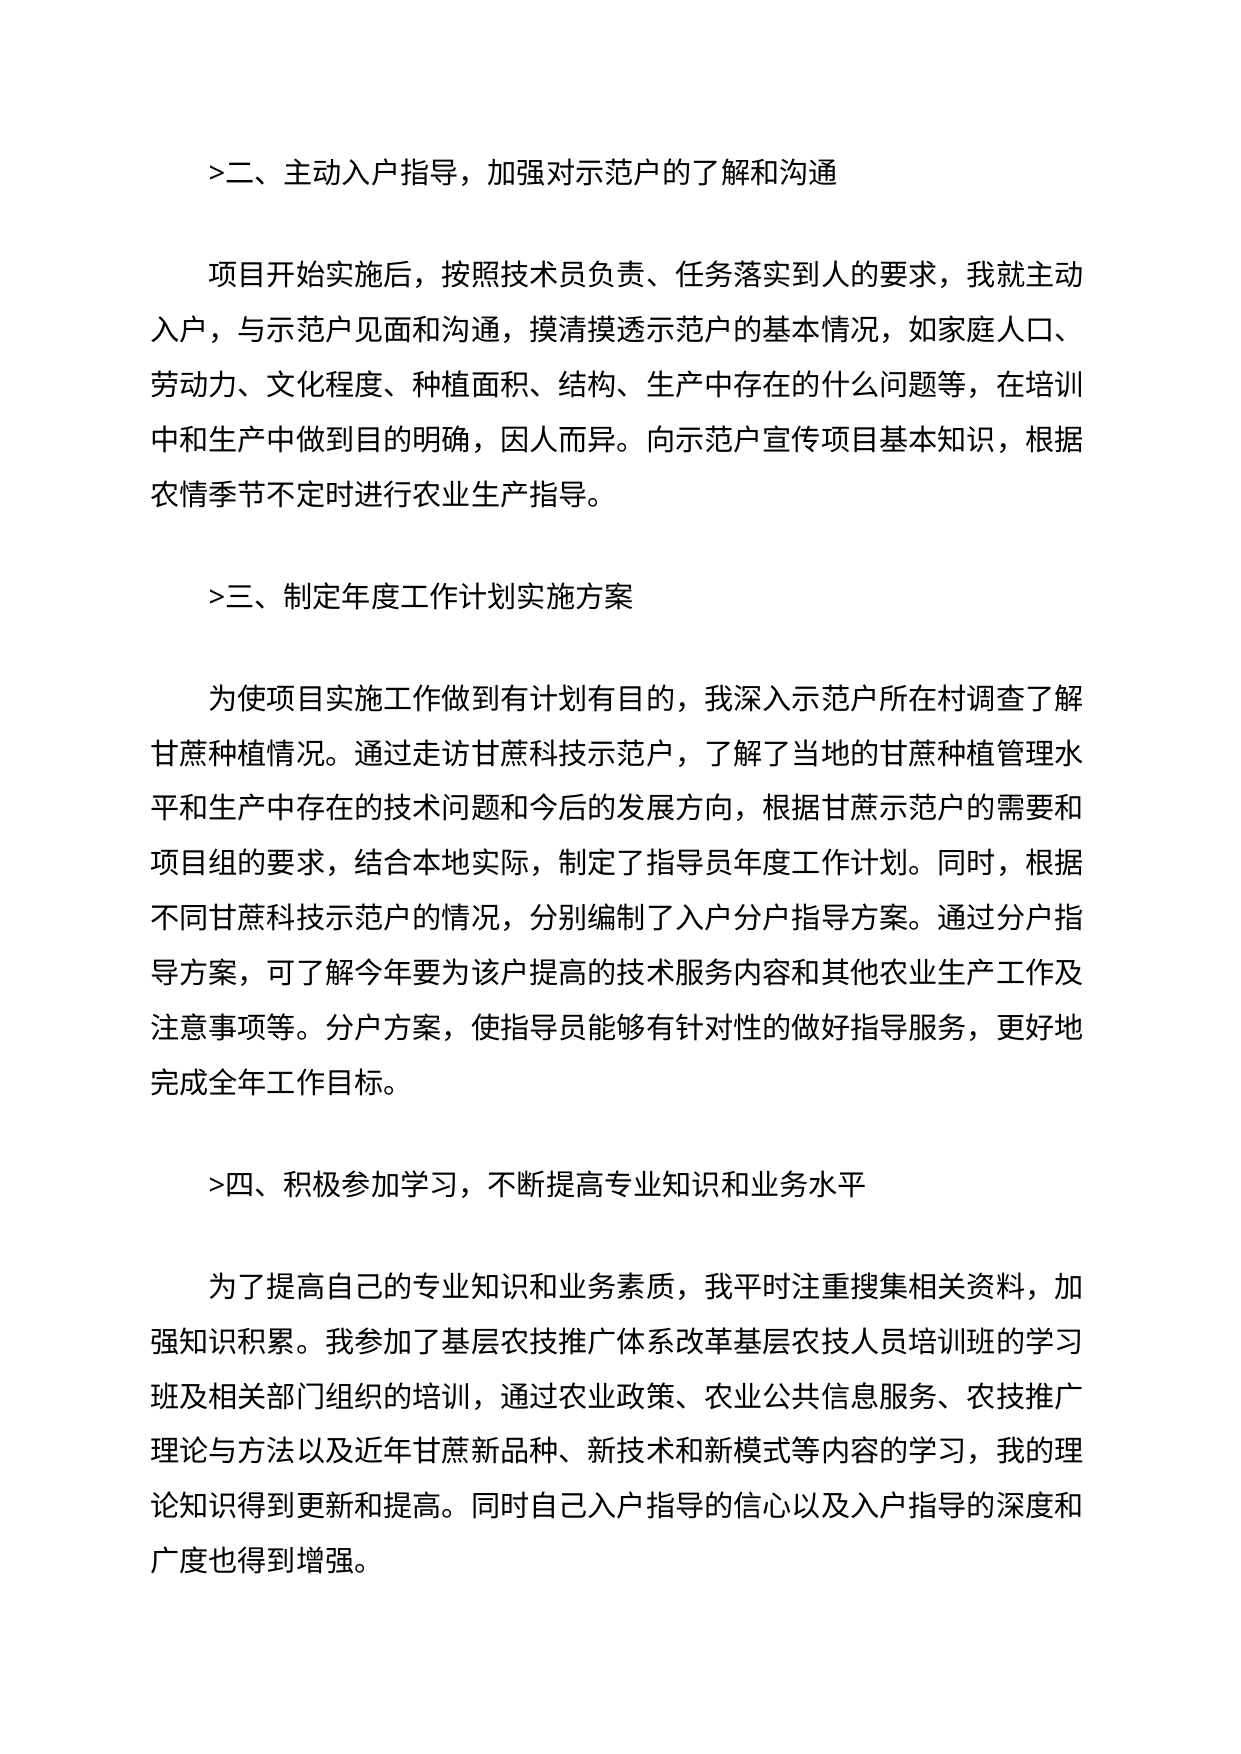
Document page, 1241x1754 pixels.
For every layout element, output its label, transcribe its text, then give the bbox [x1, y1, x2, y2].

text >三、制定年度工作计划实施方案 [150, 573, 1090, 616]
text 为了提高自己的专业知识和业务素质，我平时注重搜集相关资料，加强知识积累。我参加了基层农技推广体系改革基层农技人员培训班的学习班及相关部门组织的培训，通过农业政策、农业公共信息服务、农技推广理论与方法以及近年甘蔗新品种、新技术和新模式等内容的学习，我的理论知识得到更新和提高。同时自己入户指导的信心以及入户指导的深度和广度也得到增强。 [150, 1263, 1090, 1580]
text 项目开始实施后，按照技术员负责、任务落实到人的要求，我就主动入户，与示范户见面和沟通，摸清摸透示范户的基本情况，如家庭人口、劳动力、文化程度、种植面积、结构、生产中存在的什么问题等，在培训中和生产中做到目的明确，因人而异。向示范户宣传项目基本知识，根据农情季节不定时进行农业生产指导。 [150, 252, 1090, 514]
text >二、主动入户指导，加强对示范户的了解和沟通 [150, 150, 1090, 192]
text 为使项目实施工作做到有计划有目的，我深入示范户所在村调查了解甘蔗种植情况。通过走访甘蔗科技示范户，了解了当地的甘蔗种植管理水平和生产中存在的技术问题和今后的发展方向，根据甘蔗示范户的需要和项目组的要求，结合本地实际，制定了指导员年度工作计划。同时，根据不同甘蔗科技示范户的情况，分别编制了入户分户指导方案。通过分户指导方案，可了解今年要为该户提高的技术服务内容和其他农业生产工作及注意事项等。分户方案，使指导员能够有针对性的做好指导服务，更好地完成全年工作目标。 [150, 675, 1090, 1102]
text >四、积极参加学习，不断提高专业知识和业务水平 [150, 1161, 1090, 1204]
